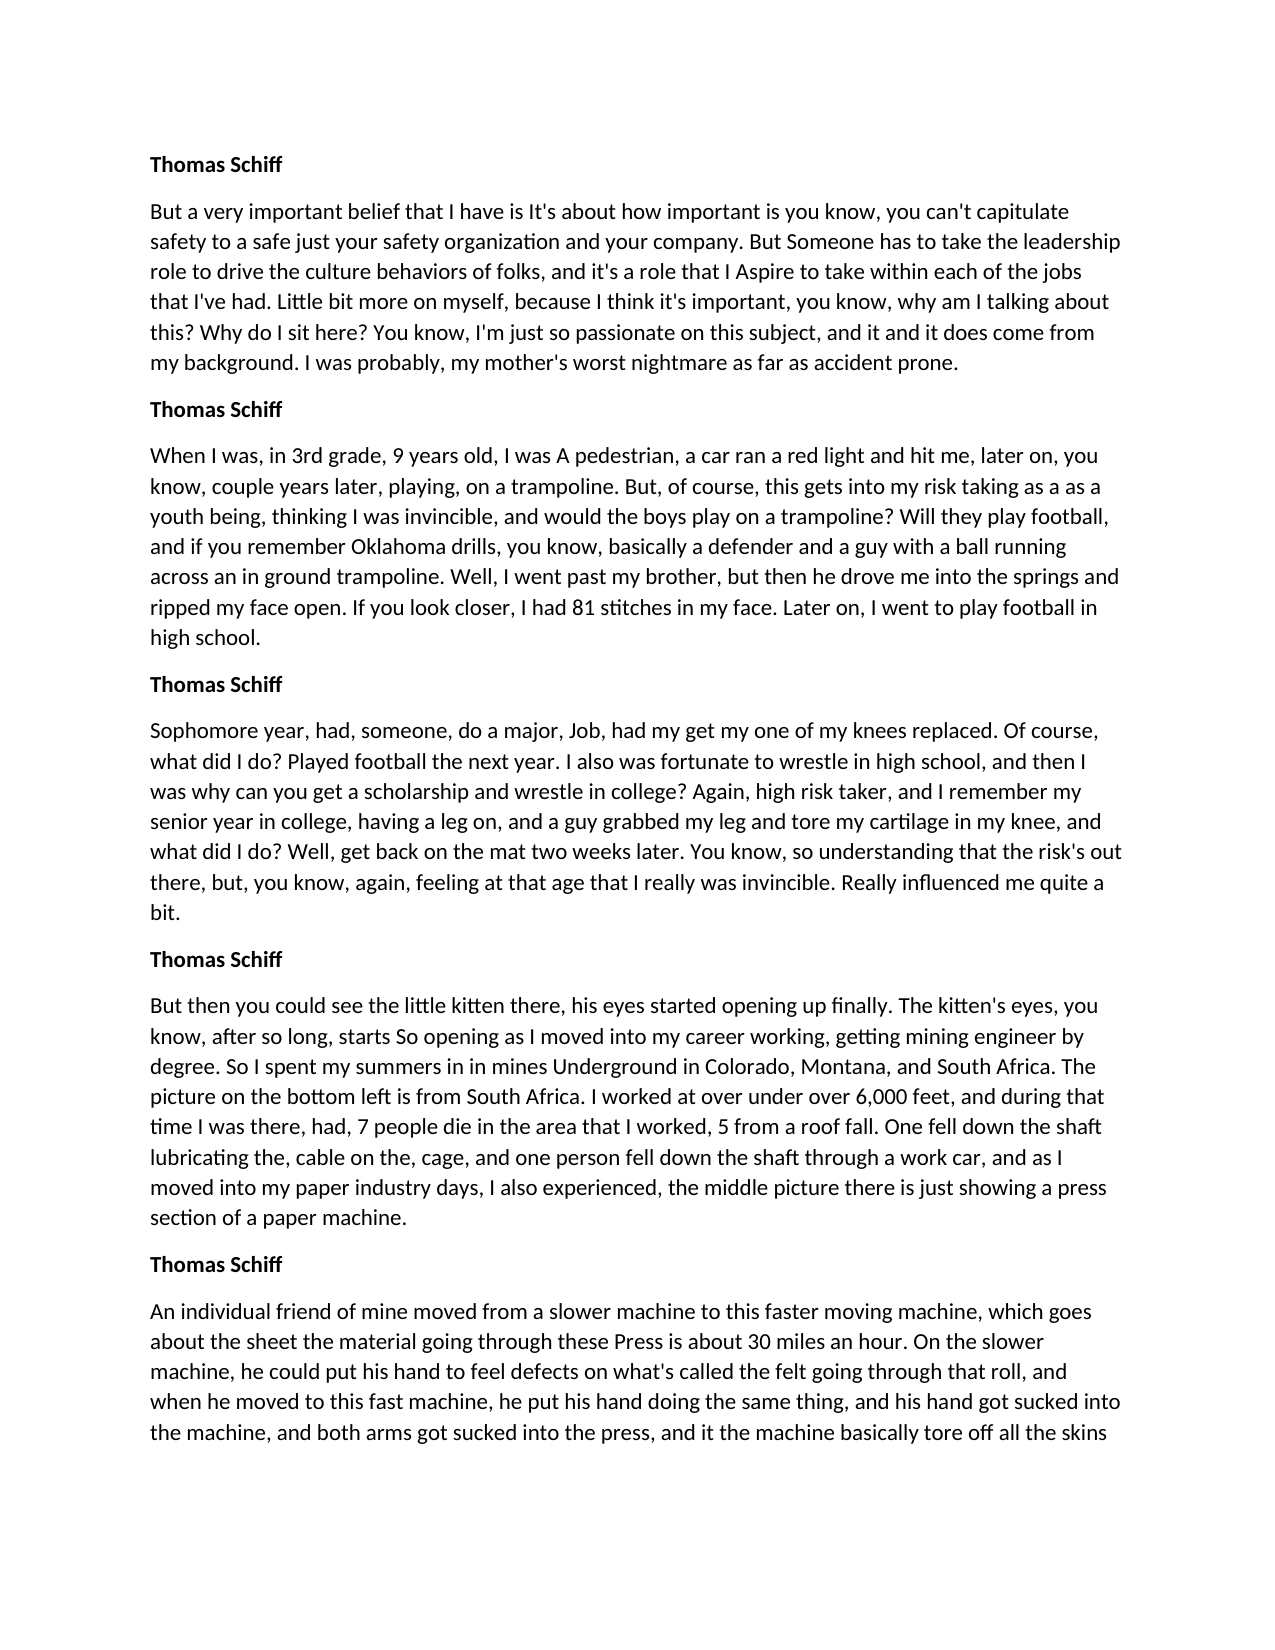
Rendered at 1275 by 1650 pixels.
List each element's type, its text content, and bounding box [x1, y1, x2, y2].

text Thomas Schiff [150, 150, 1125, 178]
text When I was, in 3rd grade, 9 years old, I was A pedestrian, a car ran a red light and hit me, later on, you know, couple years later, playing, on a trampoline. But, of course, this gets into my risk taking as a as a youth being, thinking I was invincible, and would the boys play on a trampoline? Will they play football, and if you remember Oklahoma drills, you know, basically a defender and a guy with a ball running across an in ground trampoline. Well, I went past my brother, but then he drove me into the springs and ripped my face open. If you look closer, I had 81 stitches in my face. Later on, I went to play football in high school. [150, 442, 1125, 651]
text Thomas Schiff [150, 670, 1125, 698]
text Sophomore year, had, someone, do a major, Job, had my get my one of my knees replaced. Of course, what did I do? Played football the next year. I also was fortunate to wrestle in high school, and then I was why can you get a scholarship and wrestle in college? Again, high risk taker, and I remember my senior year in college, having a leg on, and a guy grabbed my leg and tore my cartilage in my knee, and what did I do? Well, get back on the mat two weeks later. You know, so understanding that the risk's out there, but, you know, again, feeling at that age that I really was invincible. Really influenced me quite a bit. [150, 717, 1125, 926]
text Thomas Schiff [150, 395, 1125, 423]
text Thomas Schiff [150, 945, 1125, 973]
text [150, 1297, 1125, 1446]
text But a very important belief that I have is It's about how important is you know, you can't capitulate safety to a safe just your safety organization and your company. But Someone has to take the leadership role to drive the culture behaviors of folks, and it's a role that I Aspire to take within each of the jobs that I've had. Little bit more on myself, because I think it's important, you know, why am I talking about this? Why do I sit here? You know, I'm just so passionate on this subject, and it and it does come from my background. I was probably, my mother's worst nightmare as far as accident prone. [150, 197, 1125, 376]
text But then you could see the little kitten there, his eyes started opening up finally. The kitten's eyes, you know, after so long, starts So opening as I moved into my career working, getting mining engineer by degree. So I spent my summers in in mines Underground in Colorado, Montana, and South Africa. The picture on the bottom left is from South Africa. I worked at over under over 6,000 feet, and during that time I was there, had, 7 people die in the area that I worked, 5 from a roof fall. One fell down the shaft lubricating the, cable on the, cage, and one person fell down the shaft through a work car, and as I moved into my paper industry days, I also experienced, the middle picture there is just showing a press section of a paper machine. [150, 992, 1125, 1231]
text Thomas Schiff [150, 1250, 1125, 1278]
